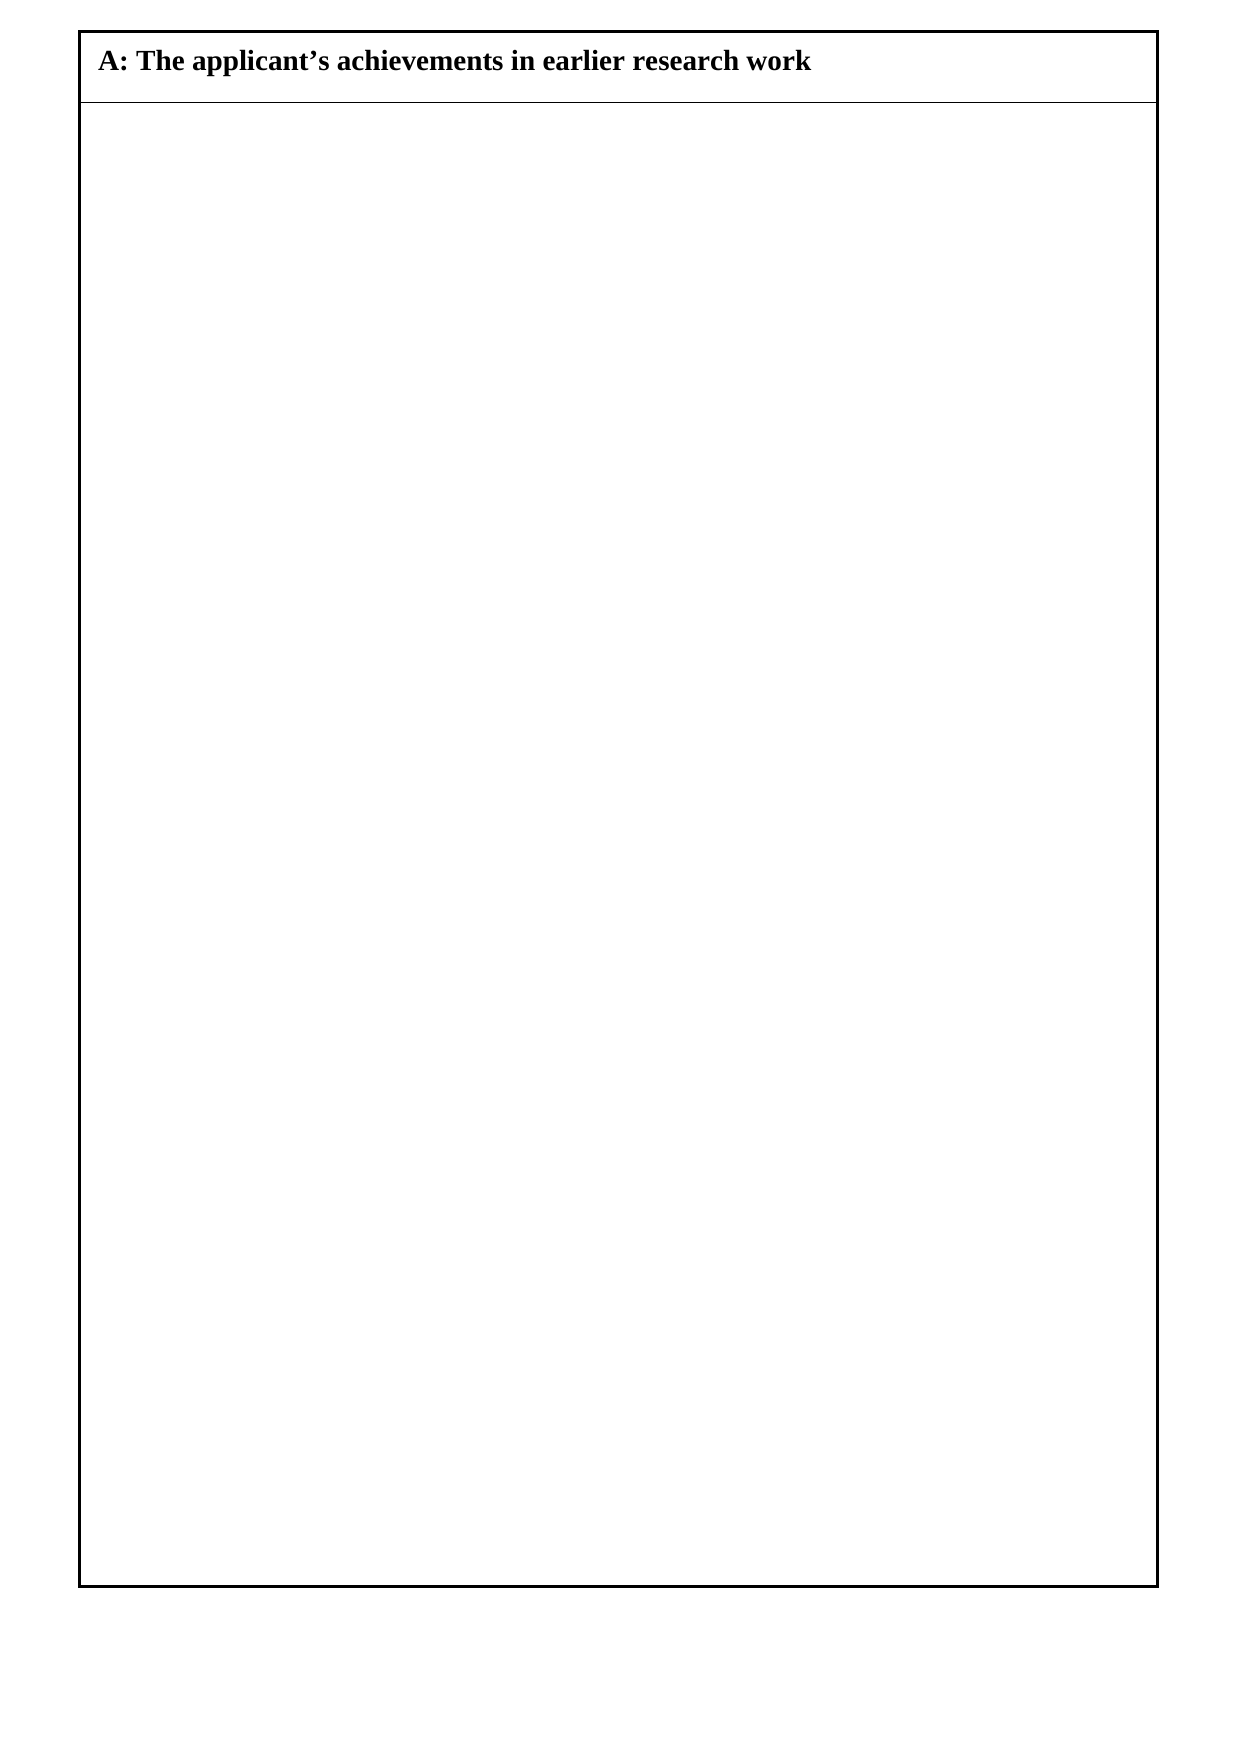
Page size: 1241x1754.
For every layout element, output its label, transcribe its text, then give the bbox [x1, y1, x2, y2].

table_header A: The applicant’s achievements in earlier research work [81, 33, 1156, 102]
table_cell [81, 103, 1156, 1585]
